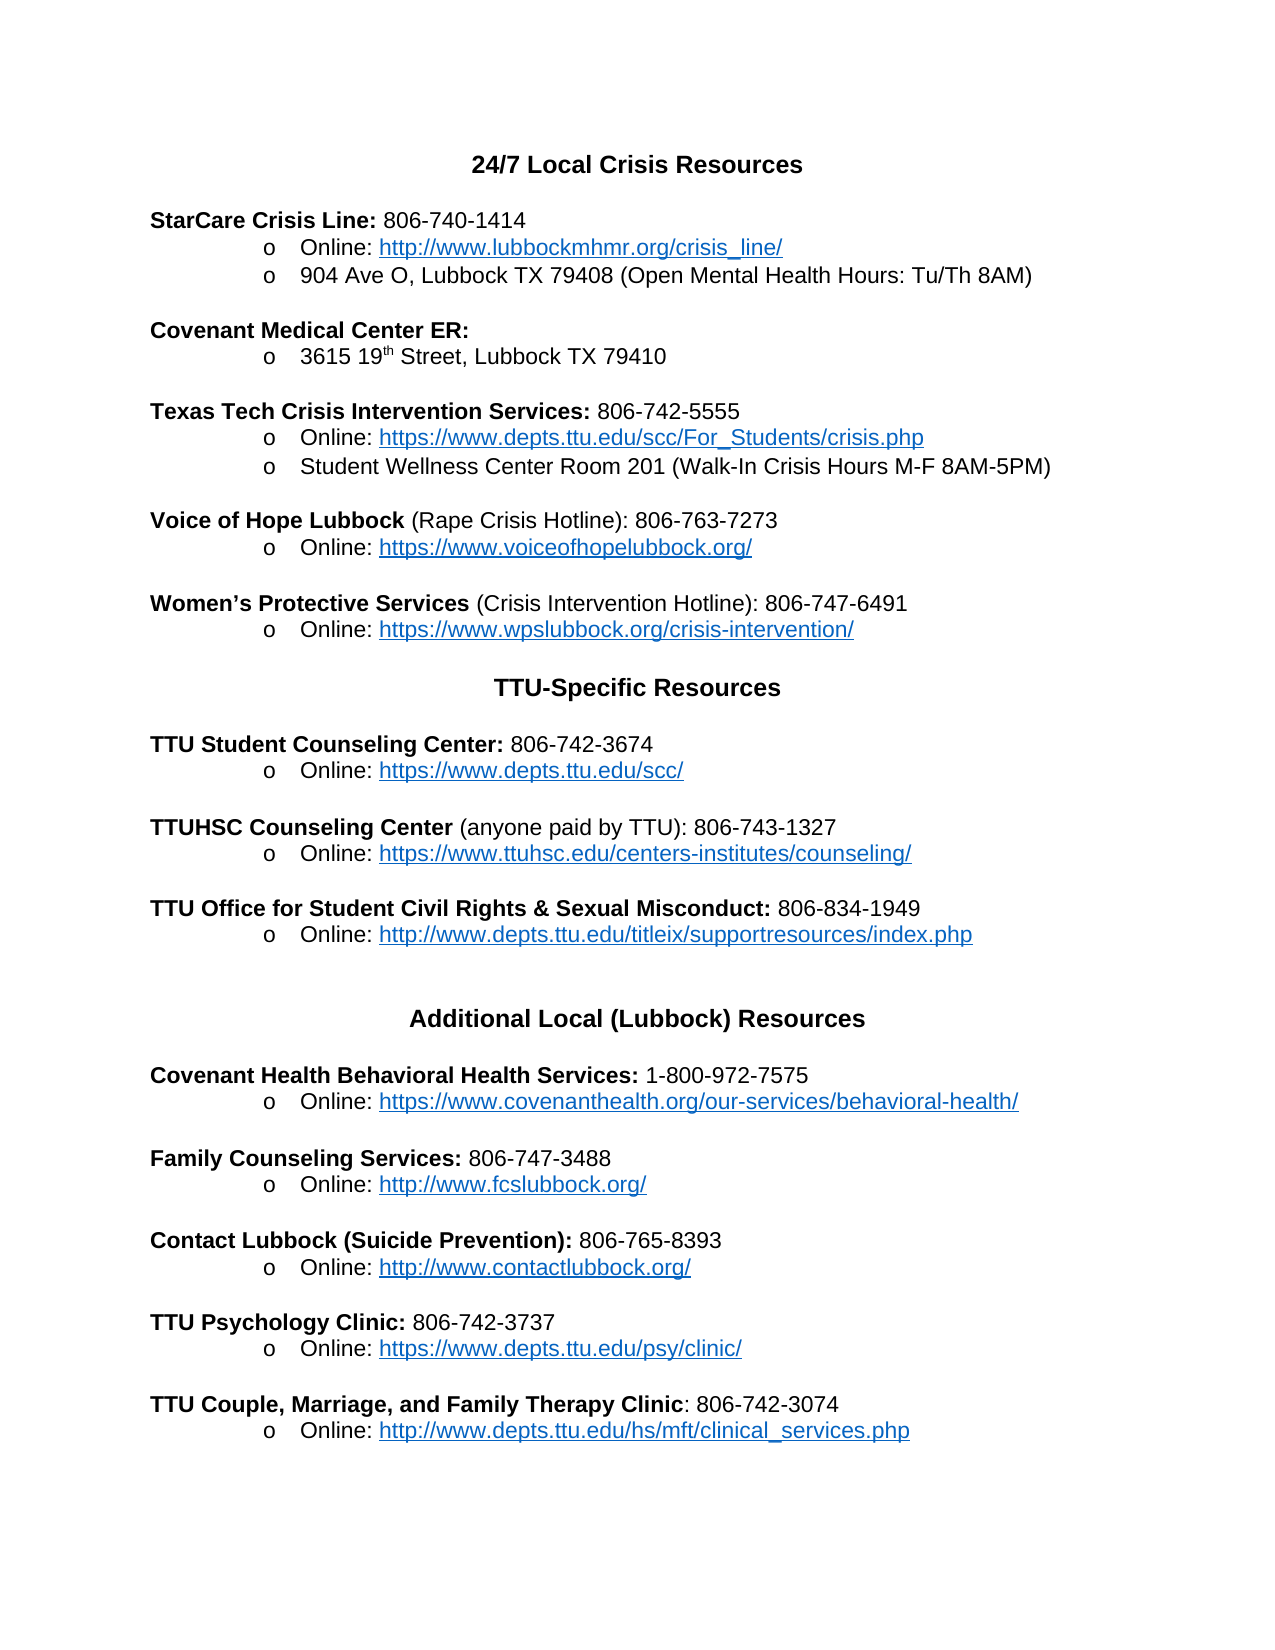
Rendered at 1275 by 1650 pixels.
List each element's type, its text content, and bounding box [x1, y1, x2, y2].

text Covenant Medical Center ER: [150, 317, 1125, 343]
text Women’s Protective Services (Crisis Intervention Hotline): 806-747-6491 [150, 590, 1125, 616]
list Online: https://www.depts.ttu.edu/psy/clinic/ [262, 1335, 1125, 1363]
list Online: http://www.contactlubbock.org/ [262, 1254, 1125, 1282]
text Voice of Hope Lubbock (Rape Crisis Hotline): 806-763-7273 [150, 507, 1125, 534]
text 24/7 Local Crisis Resources [150, 150, 1125, 179]
list Online: https://www.depts.ttu.edu/scc/ [262, 757, 1125, 786]
list Online: https://www.ttuhsc.edu/centers-institutes/counseling/ [262, 840, 1125, 868]
list 904 Ave O, Lubbock TX 79408 (Open Mental Health Hours: Tu/Th 8AM) [262, 262, 1125, 291]
text TTU-Specific Resources [150, 673, 1125, 702]
text Covenant Health Behavioral Health Services: 1-800-972-7575 [150, 1062, 1125, 1088]
list Student Wellness Center Room 201 (Walk-In Crisis Hours M-F 8AM-5PM) [262, 453, 1125, 481]
list Online: https://www.covenanthealth.org/our-services/behavioral-health/ [262, 1088, 1125, 1117]
list Online: http://www.lubbockmhmr.org/crisis_line/ [262, 234, 1125, 262]
text StarCare Crisis Line: 806-740-1414 [150, 207, 1125, 234]
list 3615 19th Street, Lubbock TX 79410 [262, 343, 1125, 372]
list Online: https://www.depts.ttu.edu/scc/For_Students/crisis.php [262, 424, 1125, 453]
list Online: http://www.fcslubbock.org/ [262, 1171, 1125, 1199]
text TTU Couple, Marriage, and Family Therapy Clinic: 806-742-3074 [150, 1391, 1125, 1417]
list Online: http://www.depts.ttu.edu/titleix/supportresources/index.php [262, 921, 1125, 949]
list Online: http://www.depts.ttu.edu/hs/mft/clinical_services.php [262, 1417, 1125, 1446]
list Online: https://www.voiceofhopelubbock.org/ [262, 534, 1125, 562]
text TTU Office for Student Civil Rights & Sexual Misconduct: 806-834-1949 [150, 895, 1125, 921]
text Contact Lubbock (Suicide Prevention): 806-765-8393 [150, 1227, 1125, 1254]
text TTU Student Counseling Center: 806-742-3674 [150, 731, 1125, 757]
text TTU Psychology Clinic: 806-742-3737 [150, 1308, 1125, 1335]
list Online: https://www.wpslubbock.org/crisis-intervention/ [262, 616, 1125, 645]
text TTUHSC Counseling Center (anyone paid by TTU): 806-743-1327 [150, 814, 1125, 840]
text Texas Tech Crisis Intervention Services: 806-742-5555 [150, 398, 1125, 424]
text Family Counseling Services: 806-747-3488 [150, 1145, 1125, 1171]
text Additional Local (Lubbock) Resources [150, 1004, 1125, 1033]
